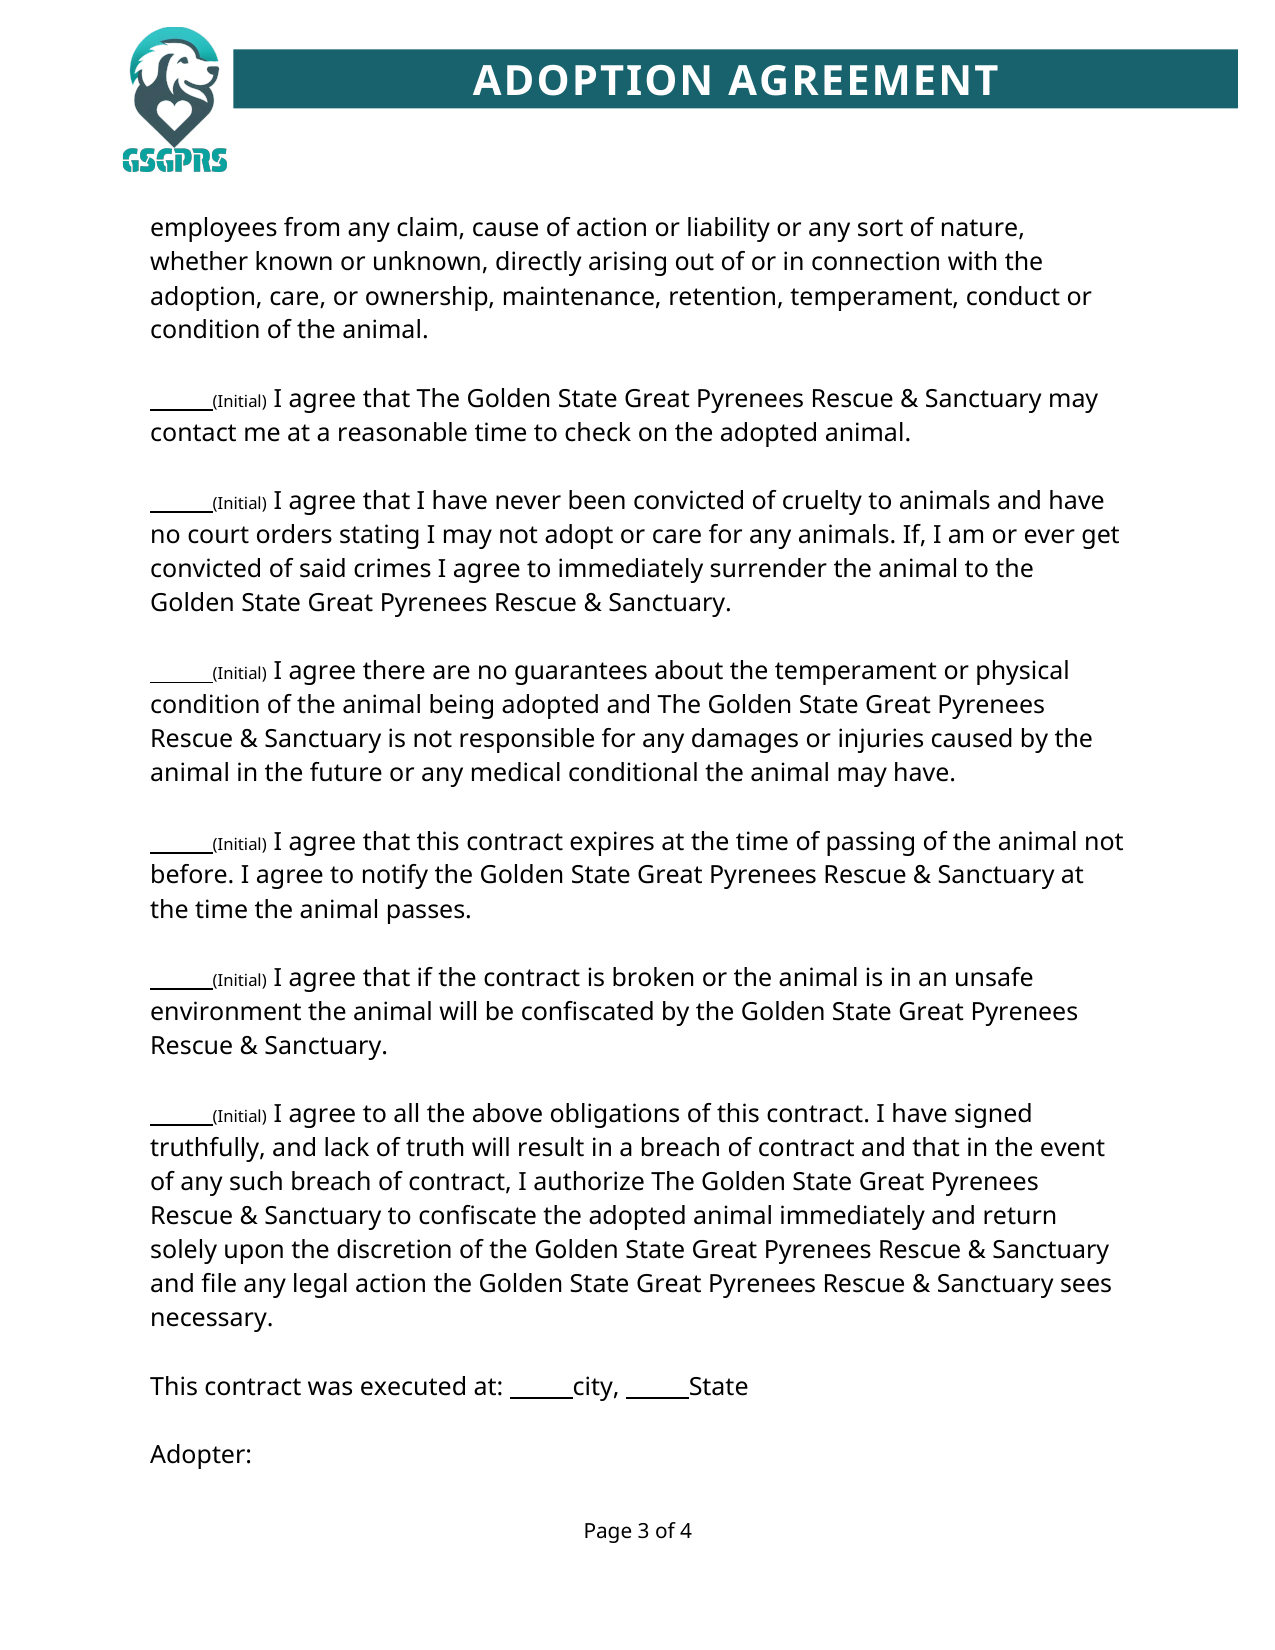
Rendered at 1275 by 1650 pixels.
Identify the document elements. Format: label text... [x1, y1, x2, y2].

text (Initial) I agree that The Golden State Great Pyrenees Rescue & Sanctuary may contact me at a reasonable time to check on the adopted animal. [150, 380, 1125, 448]
text (Initial) I agree that I have never been convicted of cruelty to animals and have no court orders stating I may not adopt or care for any animals. If, I am or ever get convicted of said crimes I agree to immediately surrender the animal to the Golden State Great Pyrenees Rescue & Sanctuary. [150, 482, 1125, 619]
picture [122, 27, 227, 172]
text Adopter: [150, 1436, 1125, 1470]
text (Initial) I agree that if the contract is broken or the animal is in an unsafe environment the animal will be confiscated by the Golden State Great Pyrenees Rescue & Sanctuary. [150, 959, 1125, 1062]
text (Initial) I agree to all the above obligations of this contract. I have signed truthfully, and lack of truth will result in a breach of contract and that in the event of any such breach of contract, I authorize The Golden State Great Pyrenees Rescue & Sanctuary to confiscate the adopted animal immediately and return solely upon the discretion of the Golden State Great Pyrenees Rescue & Sanctuary and file any legal action the Golden State Great Pyrenees Rescue & Sanctuary sees necessary. [150, 1096, 1125, 1334]
text (Initial) I agree that this contract expires at the time of passing of the animal not before. I agree to notify the Golden State Great Pyrenees Rescue & Sanctuary at the time the animal passes. [150, 823, 1125, 925]
text (Initial) I agree there are no guarantees about the temperament or physical condition of the animal being adopted and The Golden State Great Pyrenees Rescue & Sanctuary is not responsible for any damages or injuries caused by the animal in the future or any medical conditional the animal may have. [150, 653, 1125, 789]
text This contract was executed at: city, State [150, 1368, 1125, 1402]
